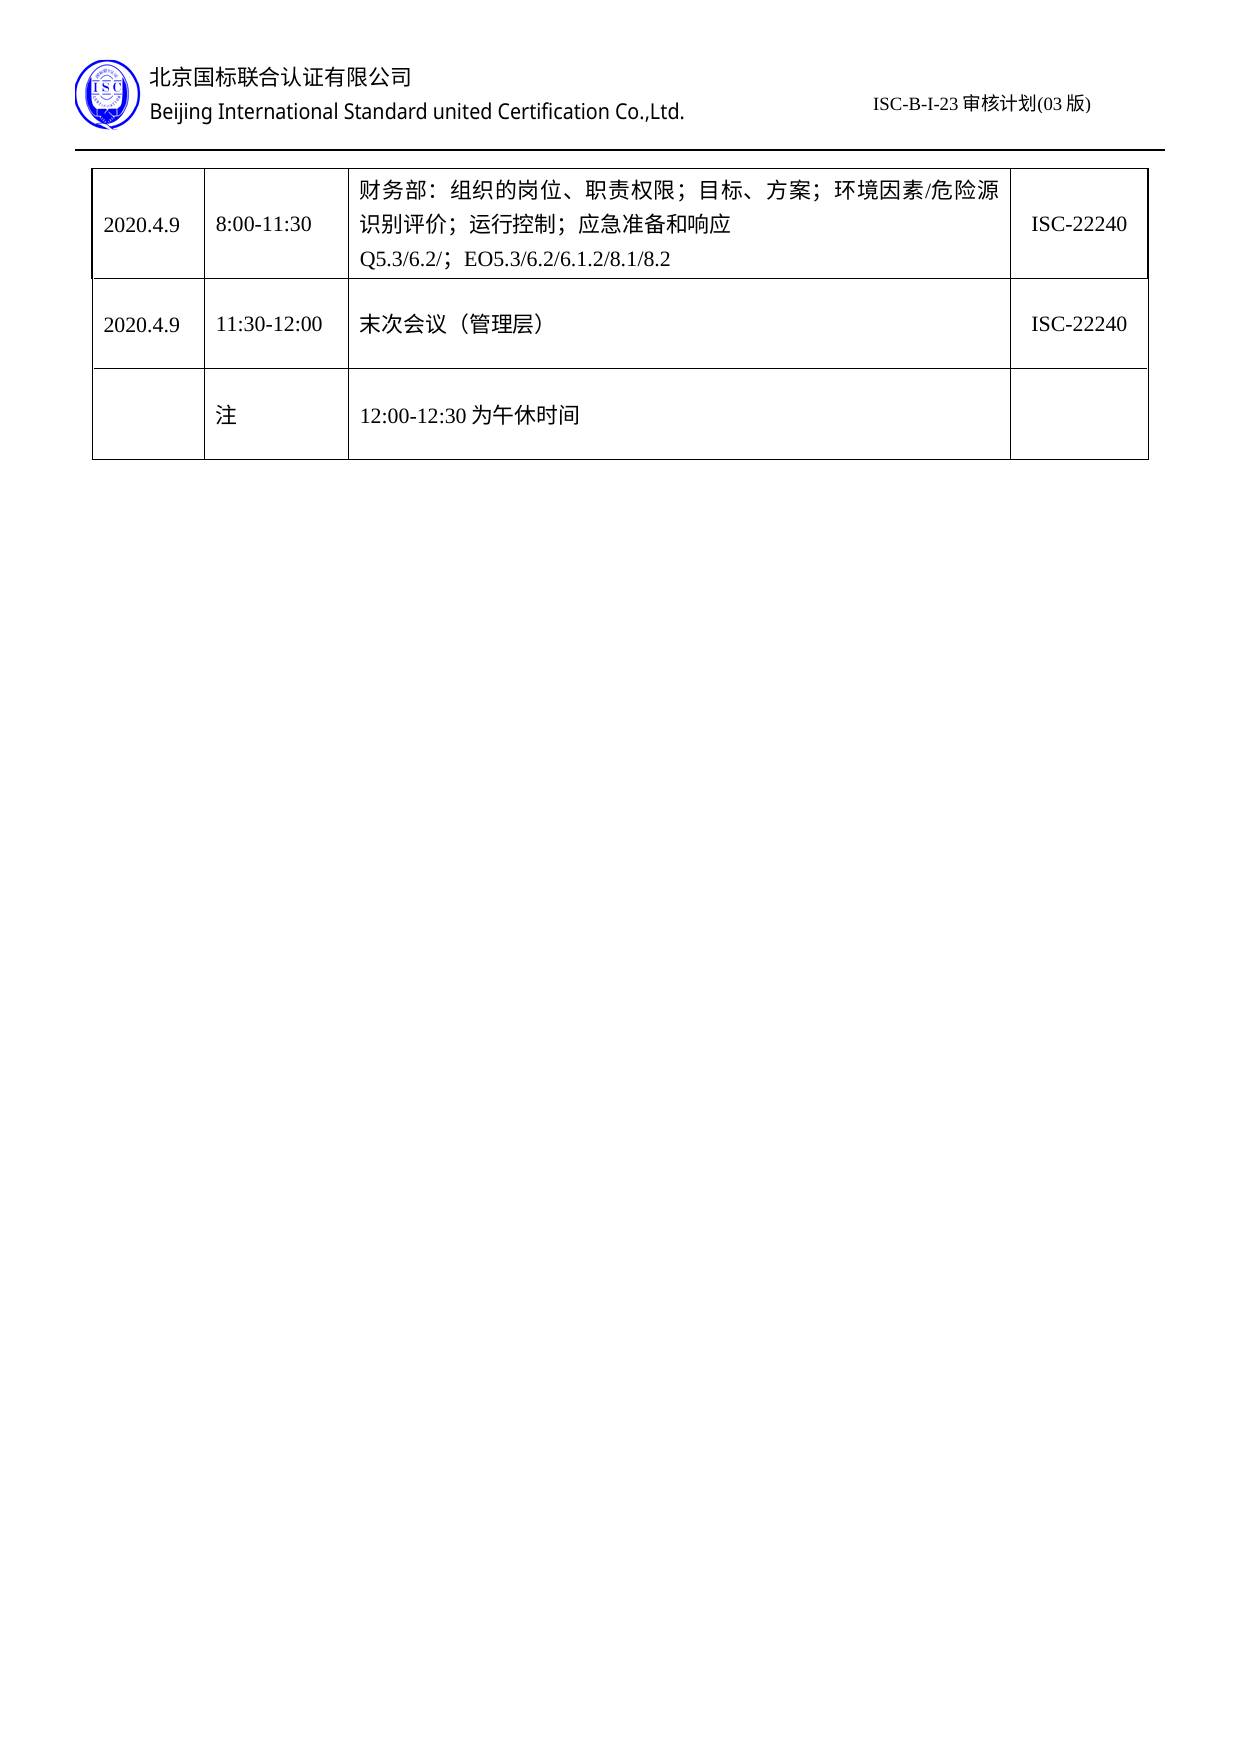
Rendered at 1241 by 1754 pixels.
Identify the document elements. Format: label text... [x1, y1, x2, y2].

table_cell 末次会议（管理层） [349, 279, 1010, 368]
table_cell ISC-22240 [1011, 279, 1148, 368]
table_cell ISC-22240 [1011, 169, 1147, 277]
table_cell [93, 369, 204, 459]
table_cell 8:00-11:30 [205, 169, 348, 277]
table_cell 2020.4.9 [93, 169, 204, 277]
table_cell 2020.4.9 [93, 279, 204, 368]
table_cell 11:30-12:00 [205, 279, 348, 368]
table_cell 12:00-12:30为午休时间 [349, 369, 1010, 459]
table_cell [1011, 368, 1148, 459]
picture [75, 59, 143, 129]
table_cell 财务部：组织的岗位、职责权限；目标、方案；环境因素/危险源识别评价；运行控制；应急准备和响应 Q5.3/6.2/；EO5.3/6.2/6.1.2/8.1/8.2 [349, 169, 1010, 277]
table_cell 注 [205, 369, 348, 459]
